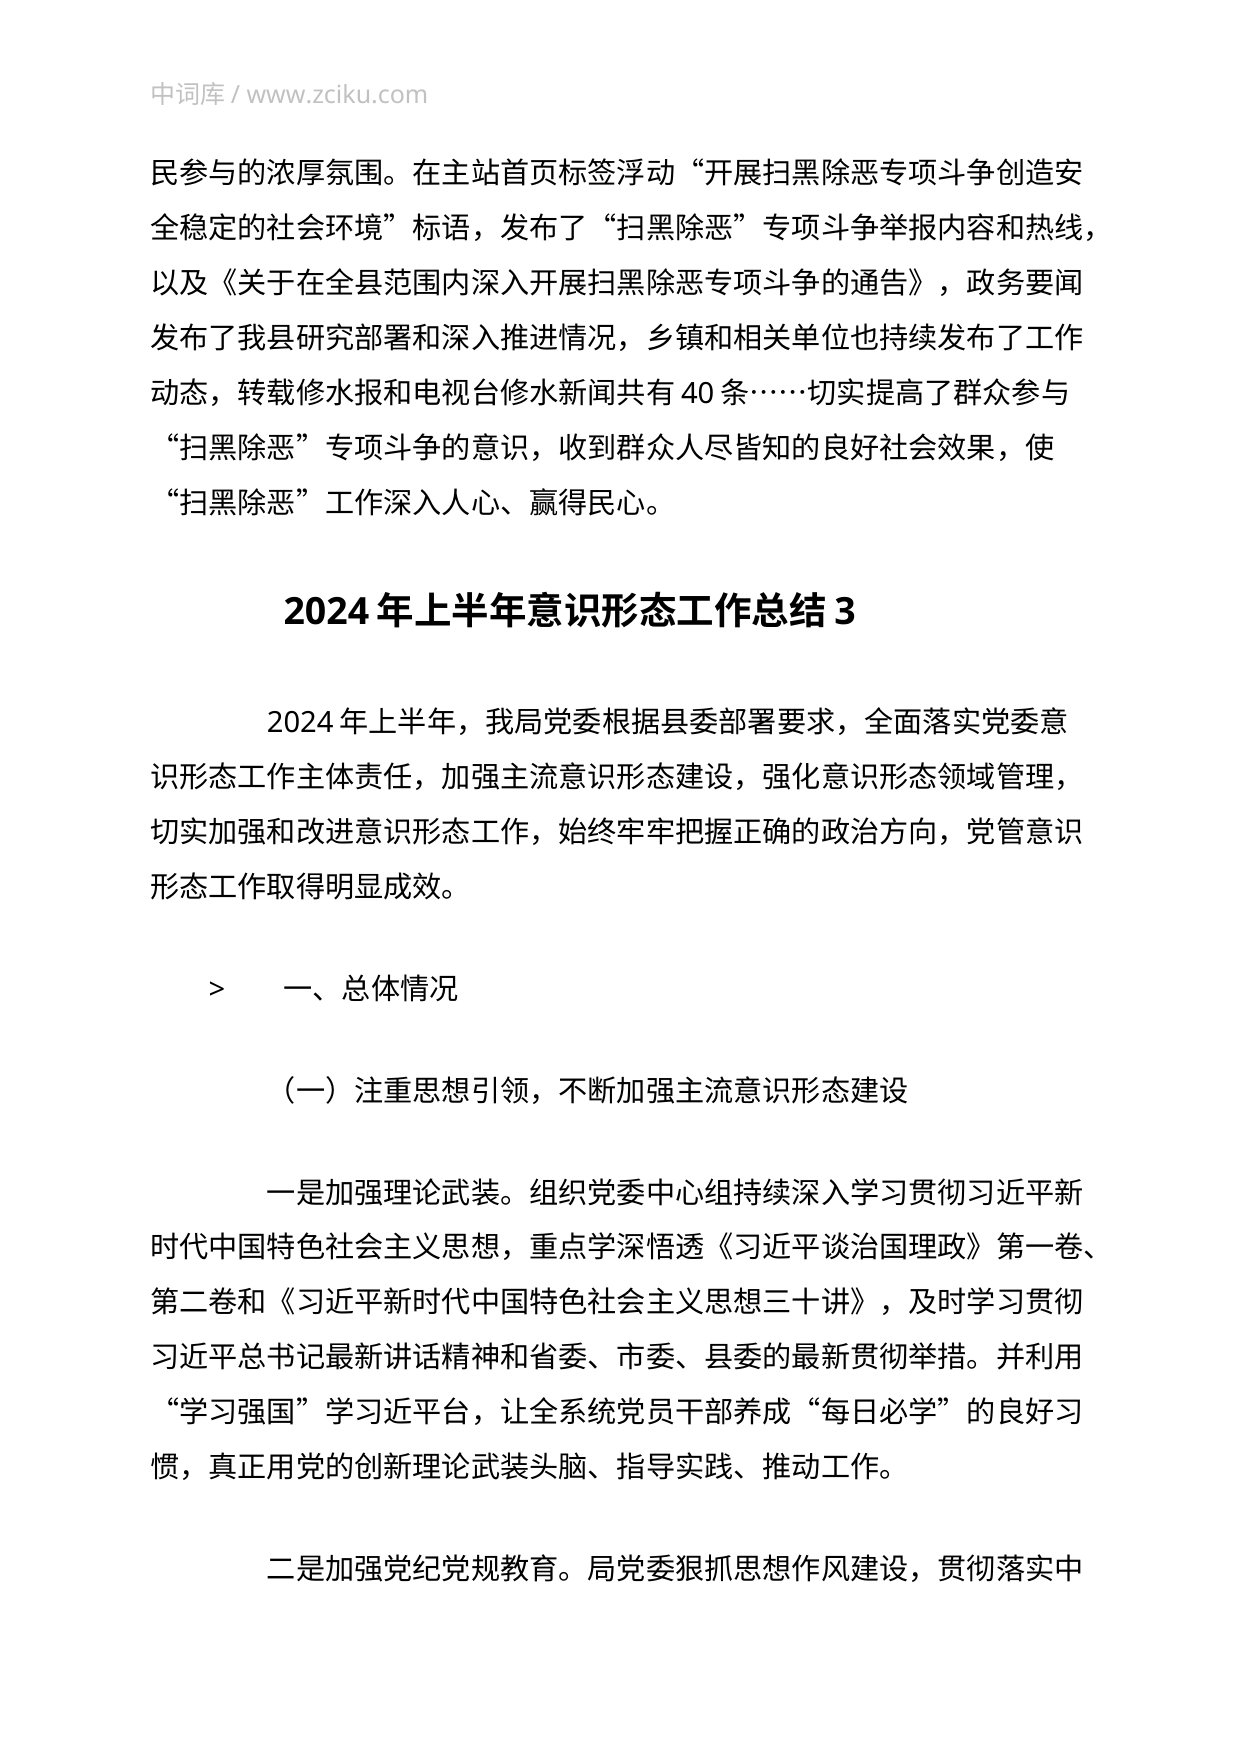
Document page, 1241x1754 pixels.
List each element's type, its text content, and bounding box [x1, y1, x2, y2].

text 2024年上半年意识形态工作总结3 [150, 581, 1090, 636]
text （一）注重思想引领，不断加强主流意识形态建设 [150, 1067, 1090, 1110]
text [150, 150, 1090, 522]
text > 一、总体情况 [150, 965, 1090, 1008]
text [150, 1545, 1090, 1588]
text 2024年上半年，我局党委根据县委部署要求，全面落实党委意识形态工作主体责任，加强主流意识形态建设，强化意识形态领域管理，切实加强和改进意识形态工作，始终牢牢把握正确的政治方向，党管意识形态工作取得明显成效。 [150, 699, 1090, 906]
text 一是加强理论武装。组织党委中心组持续深入学习贯彻习近平新时代中国特色社会主义思想，重点学深悟透《习近平谈治国理政》第一卷、第二卷和《习近平新时代中国特色社会主义思想三十讲》，及时学习贯彻习近平总书记最新讲话精神和省委、市委、县委的最新贯彻举措。并利用“学习强国”学习近平台，让全系统党员干部养成“每日必学”的良好习惯，真正用党的创新理论武装头脑、指导实践、推动工作。 [150, 1169, 1090, 1486]
